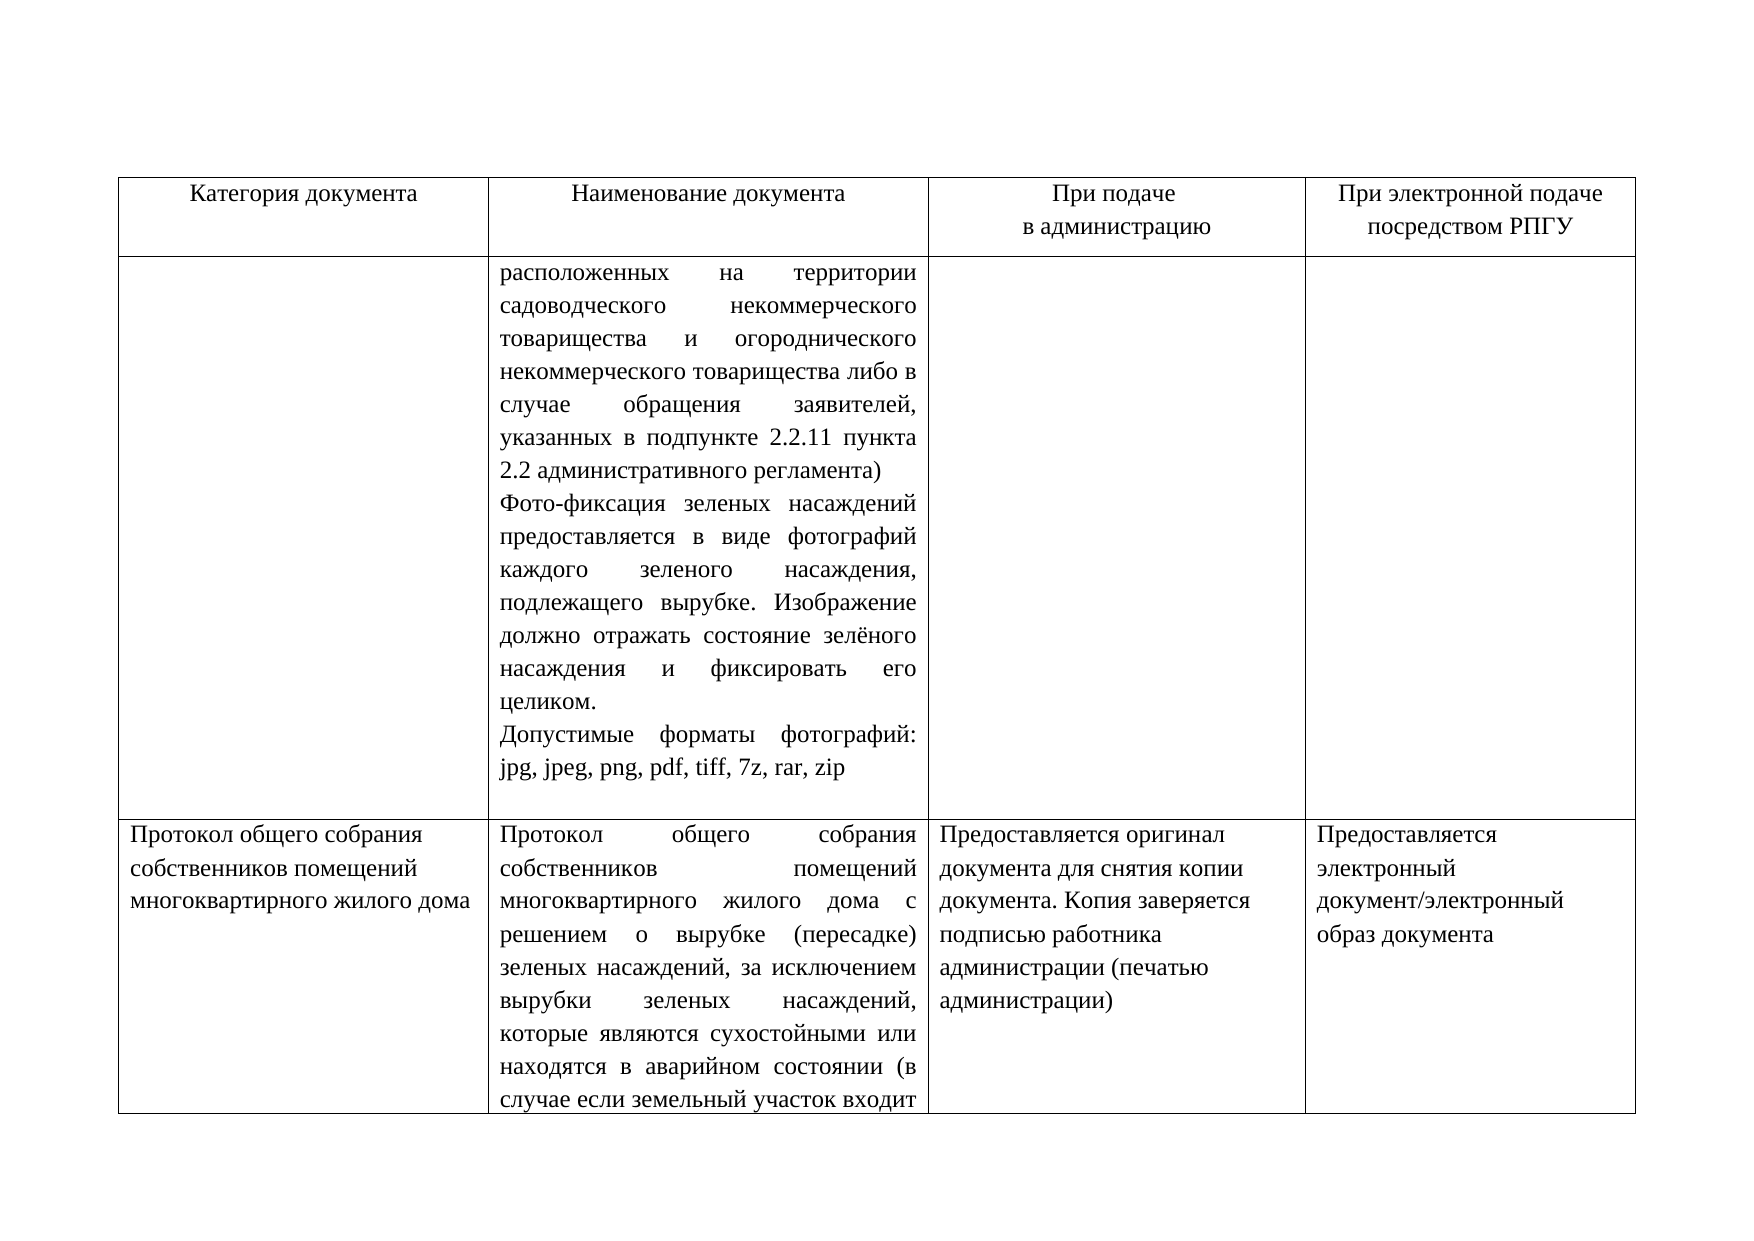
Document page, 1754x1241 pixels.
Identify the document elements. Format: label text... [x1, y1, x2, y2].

table_header При электронной подаче посредством РПГУ [1306, 178, 1635, 256]
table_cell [489, 257, 928, 818]
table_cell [119, 257, 488, 818]
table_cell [1306, 257, 1635, 818]
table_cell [489, 820, 928, 1112]
table_header Категория документа [119, 178, 488, 256]
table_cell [1306, 820, 1635, 1112]
table_header Наименование документа [489, 178, 928, 256]
table_header При подаче в администрацию [929, 178, 1305, 256]
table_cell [929, 820, 1305, 1112]
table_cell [929, 257, 1305, 818]
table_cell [119, 820, 488, 1112]
